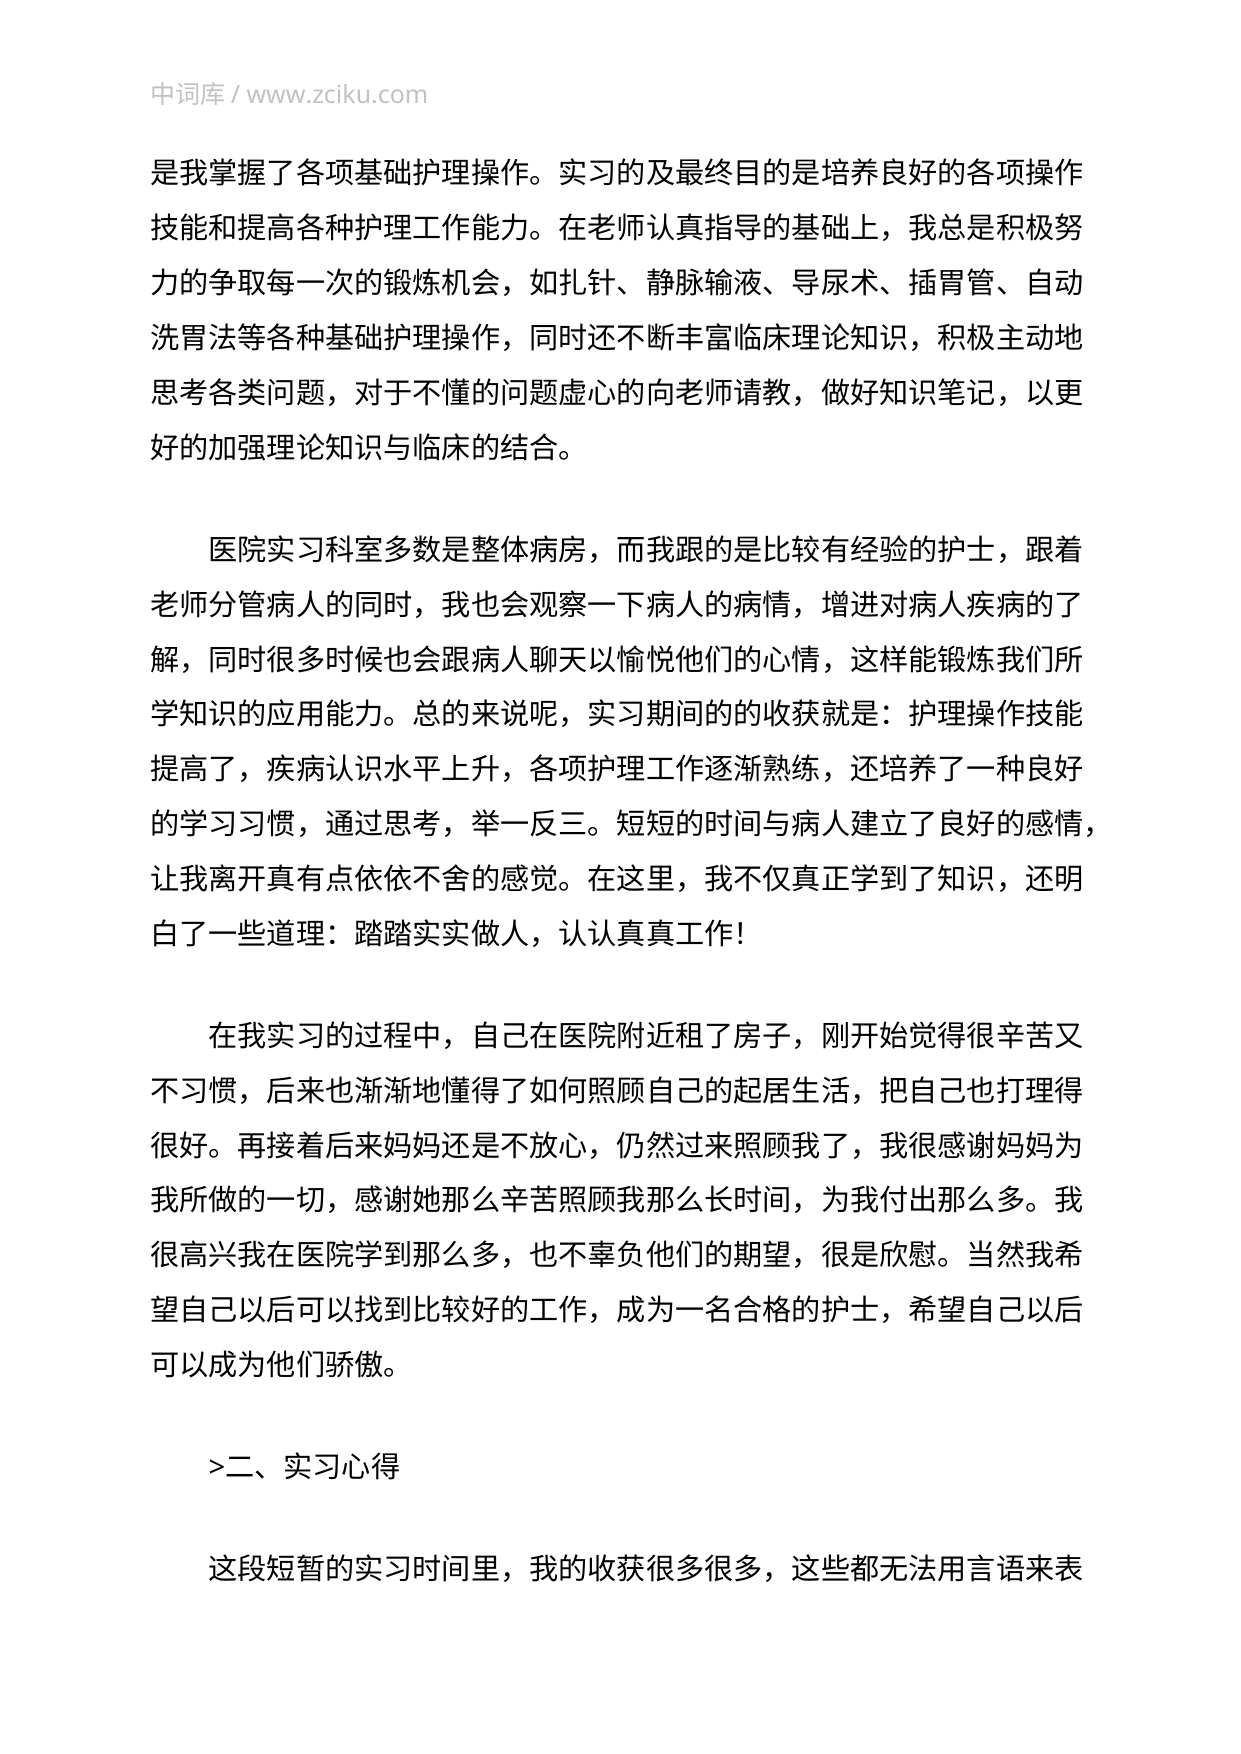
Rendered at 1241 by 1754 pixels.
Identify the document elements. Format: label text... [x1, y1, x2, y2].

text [150, 150, 1090, 467]
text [150, 1545, 1090, 1588]
text 在我实习的过程中，自己在医院附近租了房子，刚开始觉得很辛苦又不习惯，后来也渐渐地懂得了如何照顾自己的起居生活，把自己也打理得很好。再接着后来妈妈还是不放心，仍然过来照顾我了，我很感谢妈妈为我所做的一切，感谢她那么辛苦照顾我那么长时间，为我付出那么多。我很高兴我在医院学到那么多，也不辜负他们的期望，很是欣慰。当然我希望自己以后可以找到比较好的工作，成为一名合格的护士，希望自己以后可以成为他们骄傲。 [150, 1012, 1090, 1384]
text >二、实习心得 [150, 1443, 1090, 1486]
text 医院实习科室多数是整体病房，而我跟的是比较有经验的护士，跟着老师分管病人的同时，我也会观察一下病人的病情，增进对病人疾病的了解，同时很多时候也会跟病人聊天以愉悦他们的心情，这样能锻炼我们所学知识的应用能力。总的来说呢，实习期间的的收获就是：护理操作技能提高了，疾病认识水平上升，各项护理工作逐渐熟练，还培养了一种良好的学习习惯，通过思考，举一反三。短短的时间与病人建立了良好的感情，让我离开真有点依依不舍的感觉。在这里，我不仅真正学到了知识，还明白了一些道理：踏踏实实做人，认认真真工作！ [150, 526, 1090, 953]
